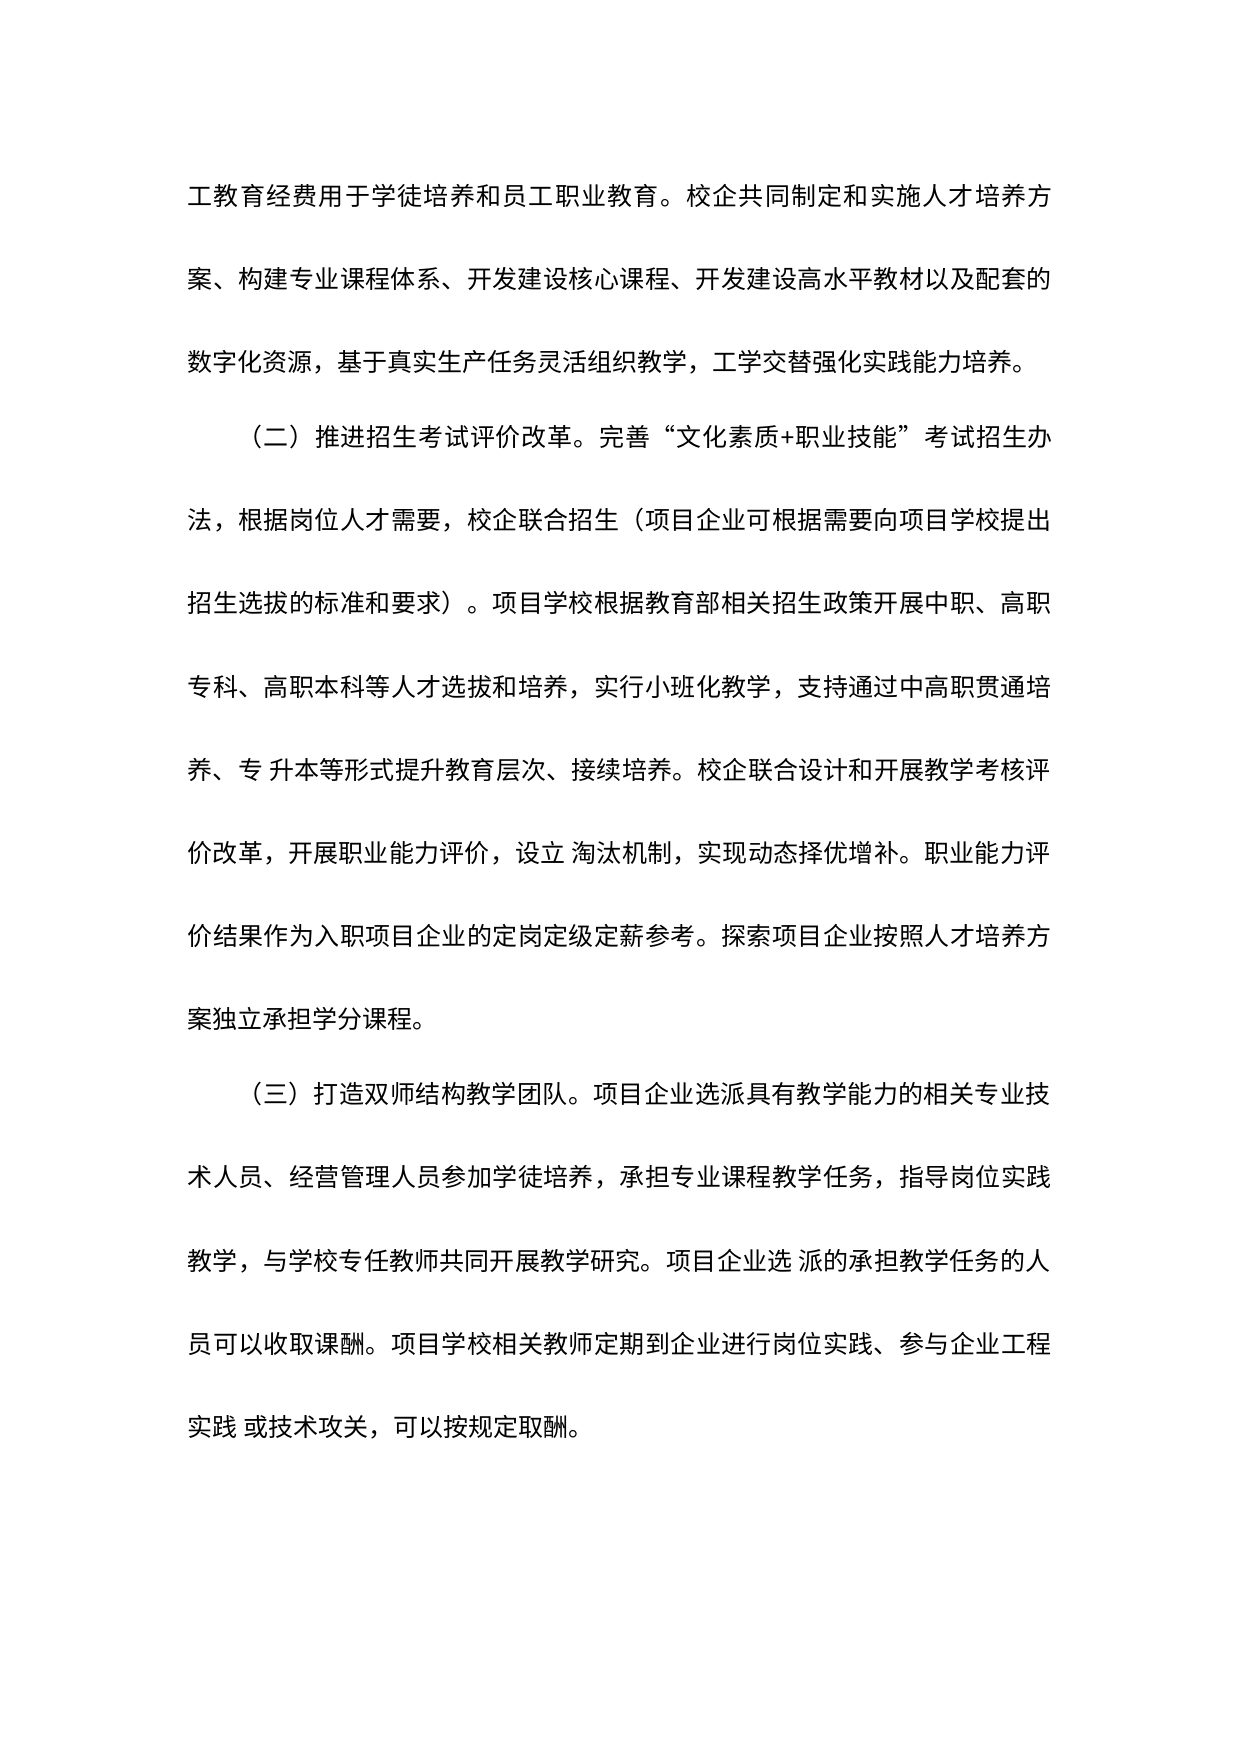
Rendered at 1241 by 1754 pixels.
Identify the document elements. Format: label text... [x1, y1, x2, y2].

text （二）推进招生考试评价改革。完善“文化素质+职业技能”考试招生办法，根据岗位人才需要，校企联合招生（项目企业可根据需要向项目学校提出招生选拔的标准和要求）。项目学校根据教育部相关招生政策开展中职、高职专科、高职本科等人才选拔和培养，实行小班化教学，支持通过中高职贯通培养、专 升本等形式提升教育层次、接续培养。校企联合设计和开展教学考核评价改革，开展职业能力评价，设立 淘汰机制，实现动态择优增补。职业能力评价结果作为入职项目企业的定岗定级定薪参考。探索项目企业按照人才培养方案独立承担学分课程。 [187, 403, 1053, 1050]
text （三）打造双师结构教学团队。项目企业选派具有教学能力的相关专业技术人员、经营管理人员参加学徒培养，承担专业课程教学任务，指导岗位实践教学，与学校专任教师共同开展教学研究。项目企业选 派的承担教学任务的人员可以收取课酬。项目学校相关教师定期到企业进行岗位实践、参与企业工程实践 或技术攻关，可以按规定取酬。 [187, 1060, 1053, 1458]
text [187, 162, 1053, 393]
